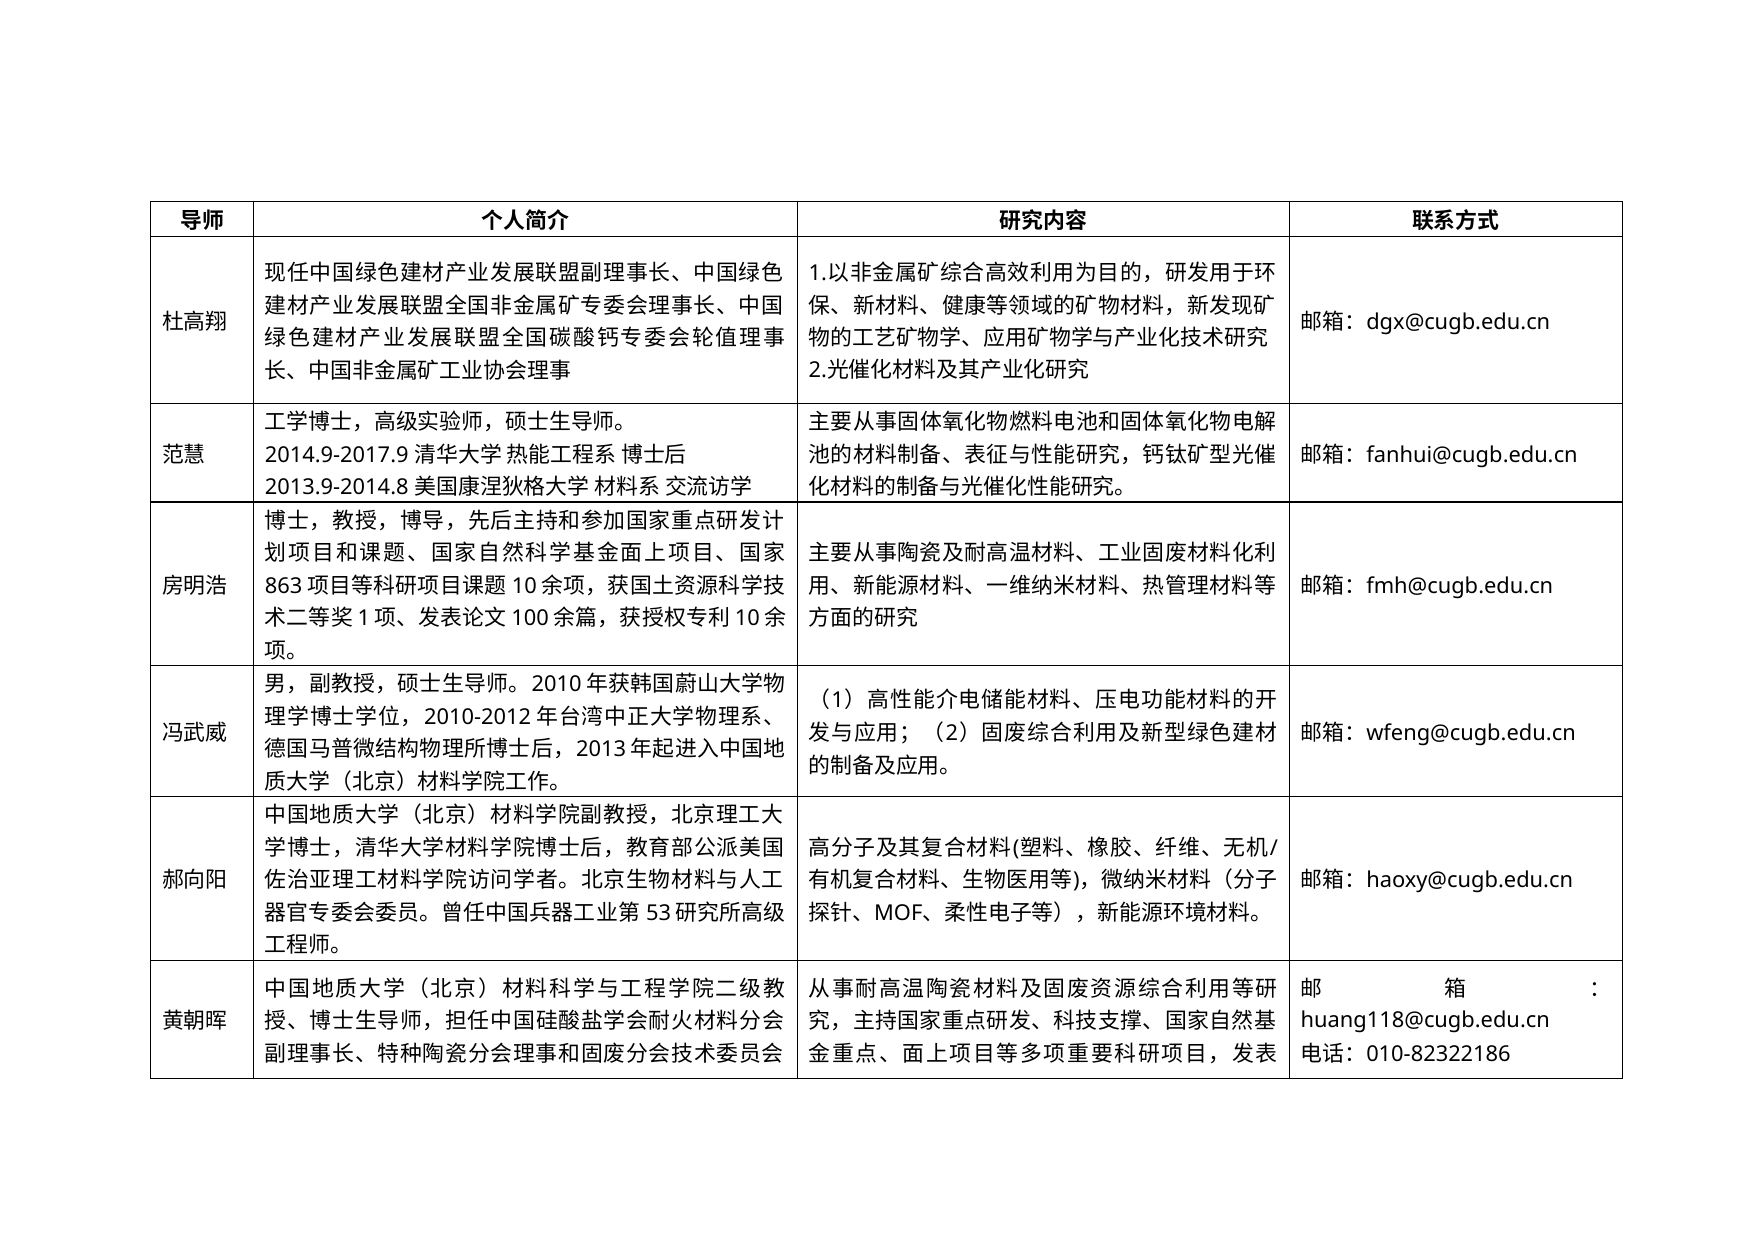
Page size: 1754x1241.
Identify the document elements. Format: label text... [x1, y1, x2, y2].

table_cell 邮箱：haoxy@cugb.edu.cn [1290, 797, 1622, 959]
table_cell （1）高性能介电储能材料、压电功能材料的开发与应用；（2）固废综合利用及新型绿色建材的制备及应用。 [798, 666, 1289, 796]
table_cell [798, 961, 1289, 1078]
table_cell 高分子及其复合材料(塑料、橡胶、纤维、无机/有机复合材料、生物医用等)，微纳米材料（分子探针、MOF、柔性电子等），新能源环境材料。 [798, 797, 1289, 959]
table_cell 房明浩 [151, 503, 253, 665]
table_header 研究内容 [798, 202, 1289, 236]
table_cell 1.以非金属矿综合高效利用为目的，研发用于环保、新材料、健康等领域的矿物材料，新发现矿物的工艺矿物学、应用矿物学与产业化技术研究 2.光催化材料及其产业化研究 [798, 237, 1289, 403]
table_cell 黄朝晖 [151, 961, 253, 1078]
table_cell 邮箱：wfeng@cugb.edu.cn [1290, 666, 1622, 796]
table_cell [254, 961, 797, 1078]
table_cell 冯武威 [151, 666, 253, 796]
table_cell 邮箱：fmh@cugb.edu.cn [1290, 503, 1622, 665]
table_cell 邮箱：fanhui@cugb.edu.cn [1290, 404, 1622, 501]
table_cell 杜高翔 [151, 237, 253, 403]
table_cell 主要从事固体氧化物燃料电池和固体氧化物电解池的材料制备、表征与性能研究，钙钛矿型光催化材料的制备与光催化性能研究。 [798, 404, 1289, 501]
table_cell 工学博士，高级实验师，硕士生导师。 2014.9-2017.9 清华大学 热能工程系 博士后 2013.9-2014.8 美国康涅狄格大学 材料系 交流访学 [254, 404, 797, 501]
table_header 个人简介 [254, 202, 797, 236]
table_cell 主要从事陶瓷及耐高温材料、工业固废材料化利用、新能源材料、一维纳米材料、热管理材料等方面的研究 [798, 503, 1289, 665]
table_cell 现任中国绿色建材产业发展联盟副理事长、中国绿色建材产业发展联盟全国非金属矿专委会理事长、中国绿色建材产业发展联盟全国碳酸钙专委会轮值理事长、中国非金属矿工业协会理事 [254, 237, 797, 403]
table_cell 中国地质大学（北京）材料学院副教授，北京理工大学博士，清华大学材料学院博士后，教育部公派美国佐治亚理工材料学院访问学者。北京生物材料与人工器官专委会委员。曾任中国兵器工业第53研究所高级工程师。 [254, 797, 797, 959]
table_header 联系方式 [1290, 202, 1622, 236]
table_header 导师 [151, 202, 253, 236]
table_cell 范慧 [151, 404, 253, 501]
table_cell 郝向阳 [151, 797, 253, 959]
table_cell 博士，教授，博导，先后主持和参加国家重点研发计划项目和课题、国家自然科学基金面上项目、国家863项目等科研项目课题10余项，获国土资源科学技术二等奖1项、发表论文100余篇，获授权专利10余项。 [254, 503, 797, 665]
table_cell 邮箱：dgx@cugb.edu.cn [1290, 237, 1622, 403]
table_cell 邮箱：huang118@cugb.edu.cn 电话：010-82322186 [1290, 961, 1622, 1078]
table_cell 男，副教授，硕士生导师。2010年获韩国蔚山大学物理学博士学位，2010-2012年台湾中正大学物理系、德国马普微结构物理所博士后，2013年起进入中国地质大学（北京）材料学院工作。 [254, 666, 797, 796]
